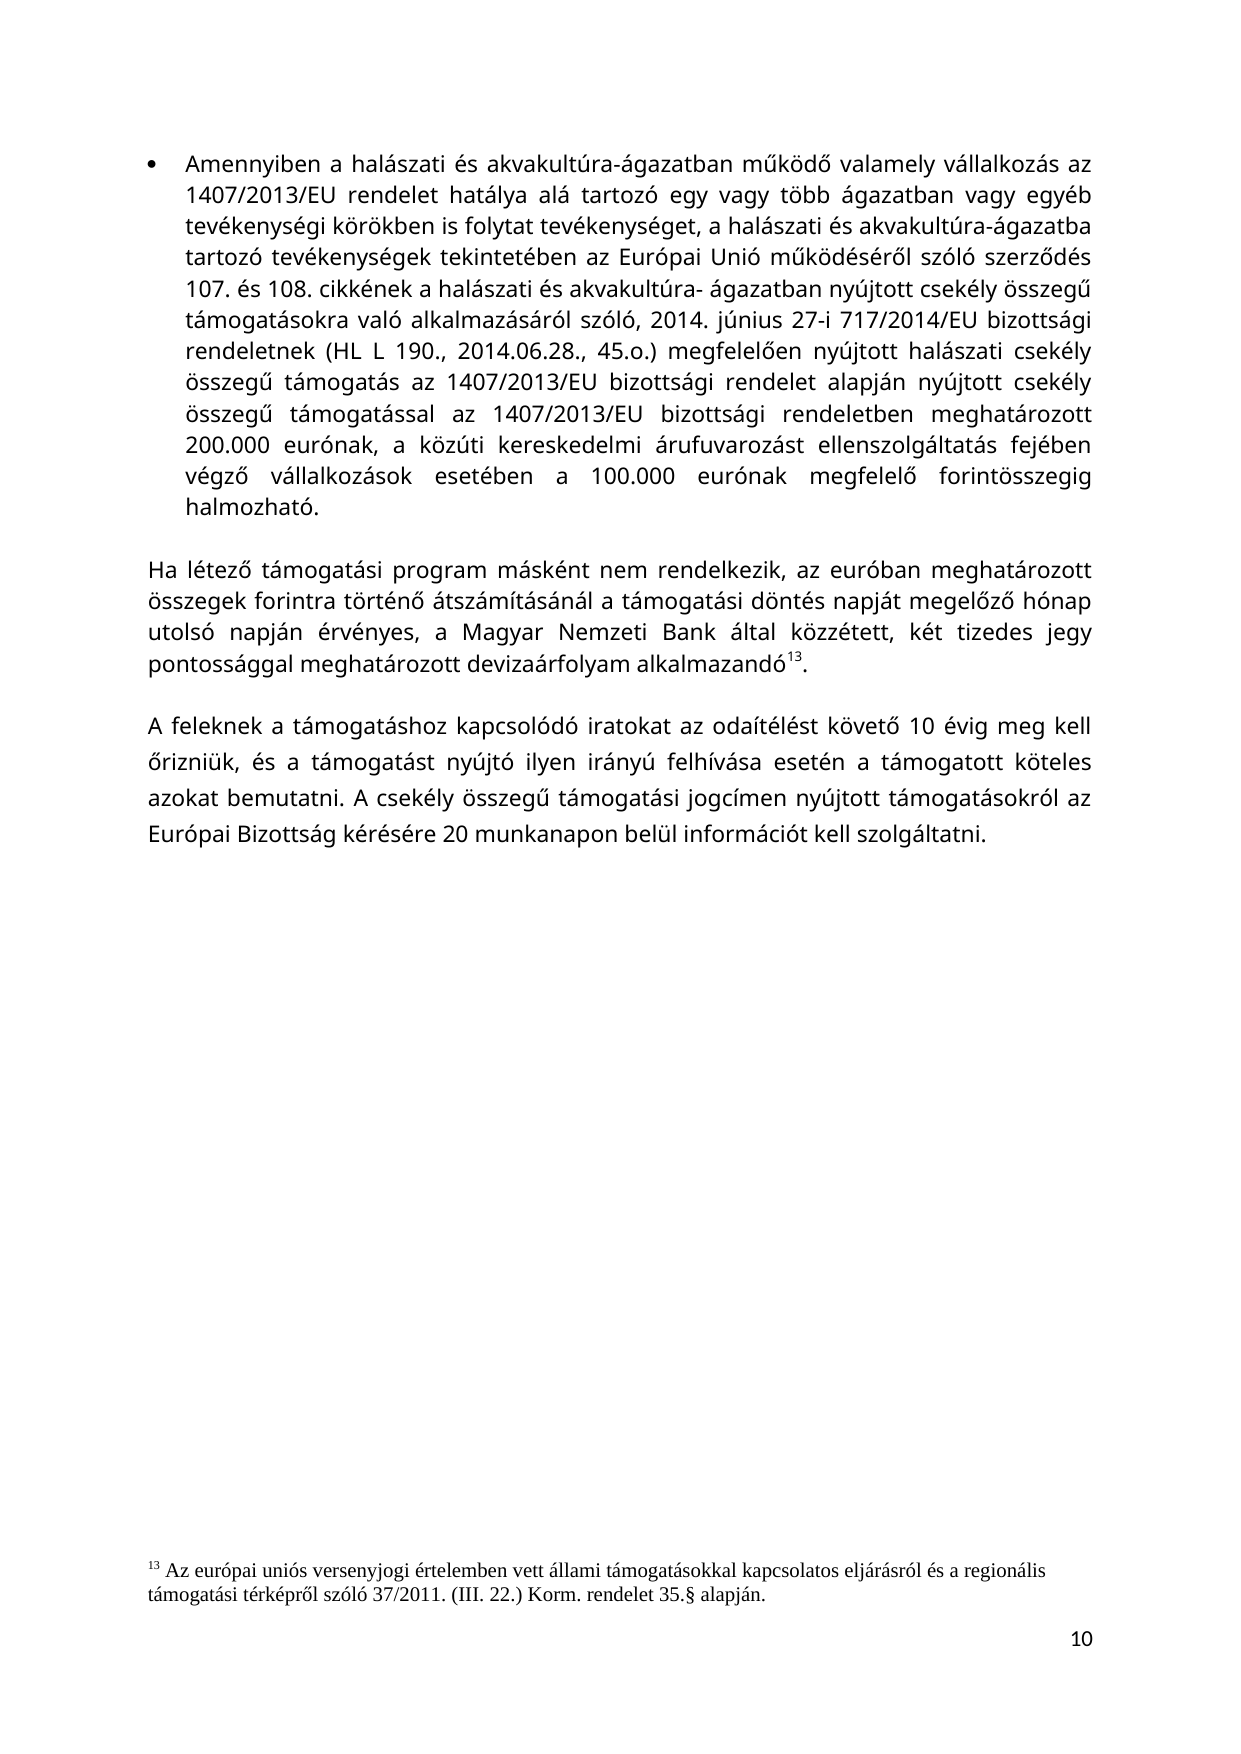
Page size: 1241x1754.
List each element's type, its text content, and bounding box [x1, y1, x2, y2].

text Ha létező támogatási program másként nem rendelkezik, az euróban meghatározott összegek forintra történő átszámításánál a támogatási döntés napját megelőző hónap utolsó napján érvényes, a Magyar Nemzeti Bank által közzétett, két tizedes jegy pontossággal meghatározott devizaárfolyam alkalmazandó. [148, 554, 1093, 679]
text A feleknek a támogatáshoz kapcsolódó iratokat az odaítélést követő 10 évig meg kell őrizniük, és a támogatást nyújtó ilyen irányú felhívása esetén a támogatott köteles azokat bemutatni. A csekély összegű támogatási jogcímen nyújtott támogatásokról az Európai Bizottság kérésére 20 munkanapon belül információt kell szolgáltatni. [148, 710, 1093, 849]
list Amennyiben a halászati és akvakultúra-ágazatban működő valamely vállalkozás az 1407/2013/EU rendelet hatálya alá tartozó egy vagy több ágazatban vagy egyéb tevékenységi körökben is folytat tevékenységet, a halászati és akvakultúra-ágazatba tartozó tevékenységek tekintetében az Európai Unió működéséről szóló szerződés 107. és 108. cikkének a halászati és akvakultúra- ágazatban nyújtott csekély összegű támogatásokra való alkalmazásáról szóló, 2014. június 27-i 717/2014/EU bizottsági rendeletnek (HL L 190., 2014.06.28., 45.o.) megfelelően nyújtott halászati csekély összegű támogatás az 1407/2013/EU bizottsági rendelet alapján nyújtott csekély összegű támogatással az 1407/2013/EU bizottsági rendeletben meghatározott 200.000 eurónak, a közúti kereskedelmi árufuvarozást ellenszolgáltatás fejében végző vállalkozások esetében a 100.000 eurónak megfelelő forintösszegig halmozható. [148, 148, 1093, 523]
